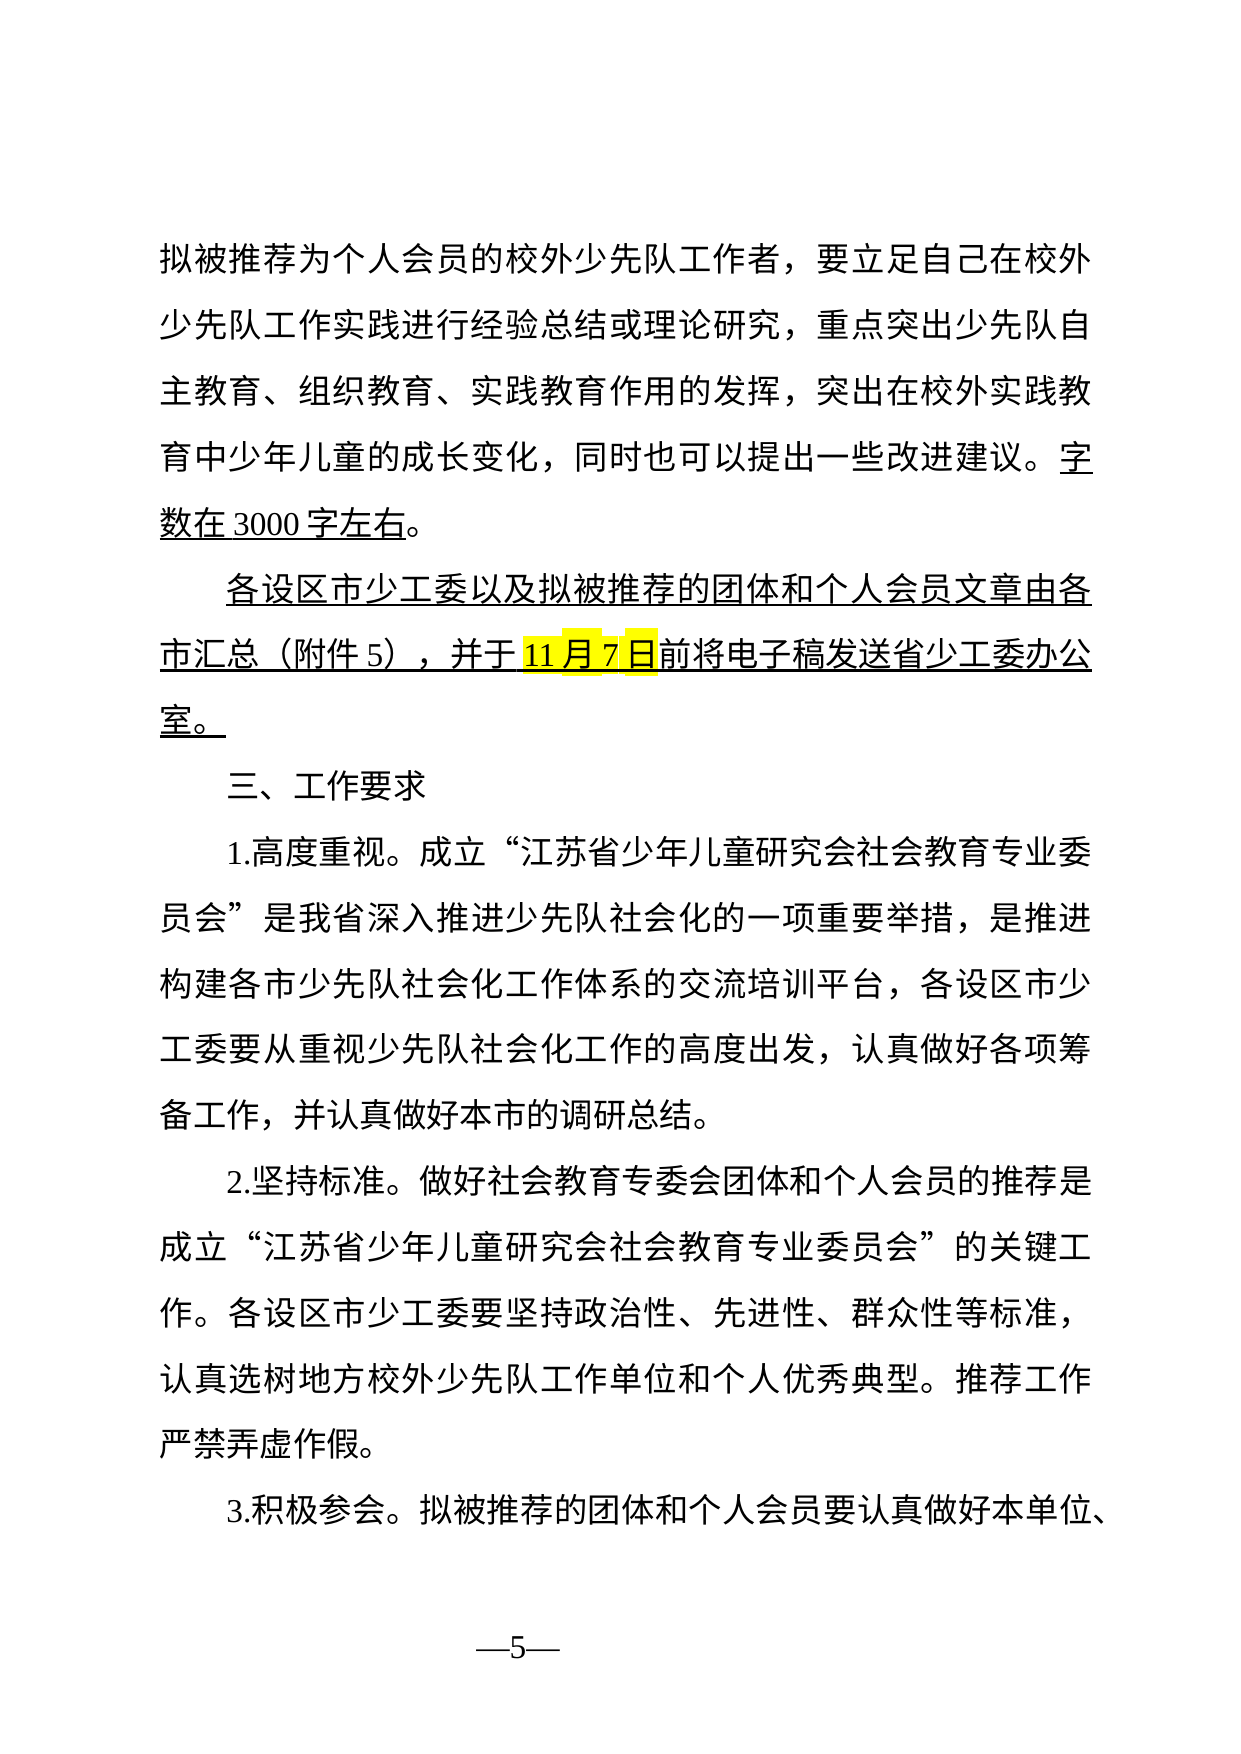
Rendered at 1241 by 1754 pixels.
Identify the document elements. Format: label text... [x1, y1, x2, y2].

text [159, 1475, 1093, 1541]
text 各设区市少工委以及拟被推荐的团体和个人会员文章由各市汇总（附件5），并于11月7日前将电子稿发送省少工委办公室。 [159, 554, 1093, 751]
text 2.坚持标准。做好社会教育专委会团体和个人会员的推荐是成立“江苏省少年儿童研究会社会教育专业委员会”的关键工作。各设区市少工委要坚持政治性、先进性、群众性等标准，认真选树地方校外少先队工作单位和个人优秀典型。推荐工作严禁弄虚作假。 [159, 1146, 1093, 1475]
text 三、工作要求 [159, 751, 1093, 817]
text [159, 224, 1093, 554]
text 1.高度重视。成立“江苏省少年儿童研究会社会教育专业委员会”是我省深入推进少先队社会化的一项重要举措，是推进构建各市少先队社会化工作体系的交流培训平台，各设区市少工委要从重视少先队社会化工作的高度出发，认真做好各项筹备工作，并认真做好本市的调研总结。 [159, 817, 1093, 1146]
